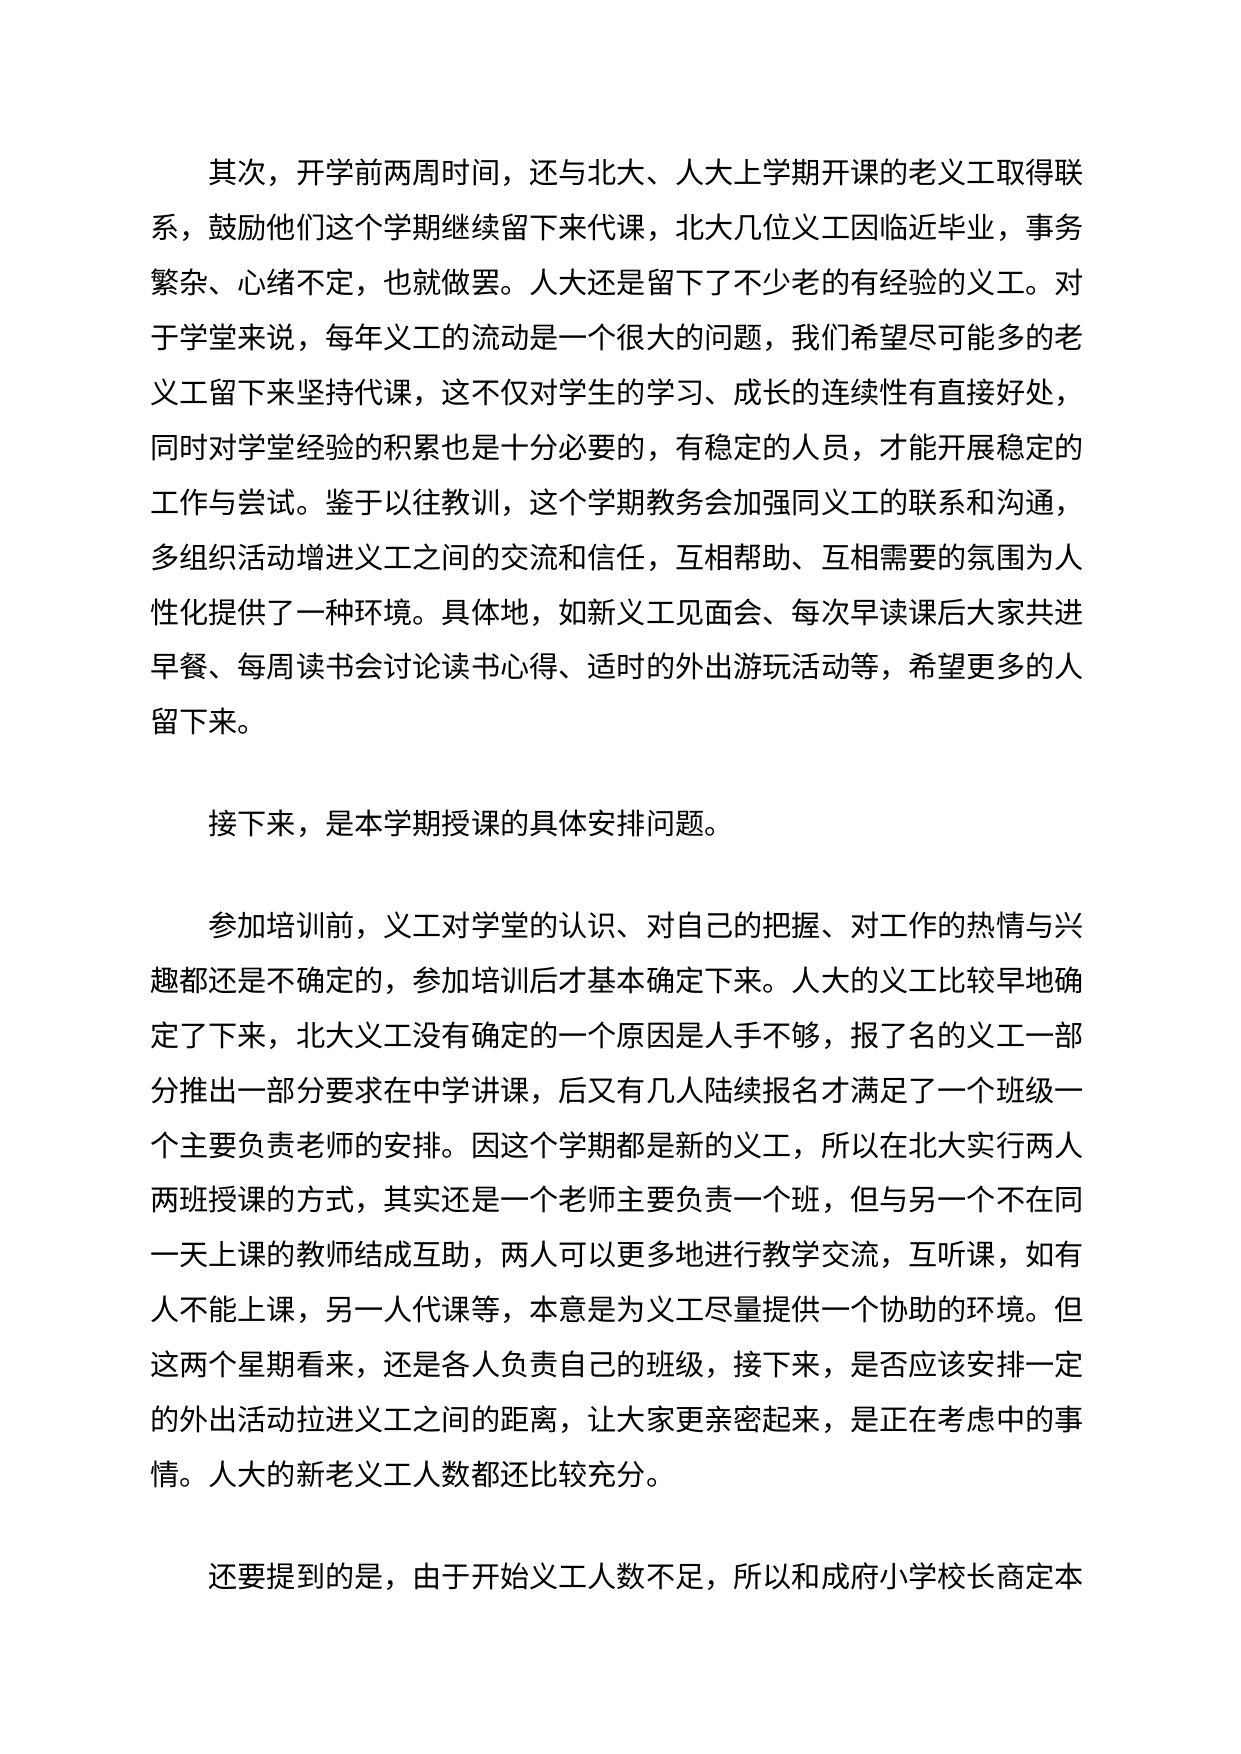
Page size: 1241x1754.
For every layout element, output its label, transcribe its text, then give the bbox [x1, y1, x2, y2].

text 参加培训前，义工对学堂的认识、对自己的把握、对工作的热情与兴趣都还是不确定的，参加培训后才基本确定下来。人大的义工比较早地确定了下来，北大义工没有确定的一个原因是人手不够，报了名的义工一部分推出一部分要求在中学讲课，后又有几人陆续报名才满足了一个班级一个主要负责老师的安排。因这个学期都是新的义工，所以在北大实行两人两班授课的方式，其实还是一个老师主要负责一个班，但与另一个不在同一天上课的教师结成互助，两人可以更多地进行教学交流，互听课，如有人不能上课，另一人代课等，本意是为义工尽量提供一个协助的环境。但这两个星期看来，还是各人负责自己的班级，接下来，是否应该安排一定的外出活动拉进义工之间的距离，让大家更亲密起来，是正在考虑中的事情。人大的新老义工人数都还比较充分。 [150, 902, 1090, 1494]
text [150, 1553, 1090, 1596]
text 接下来，是本学期授课的具体安排问题。 [150, 801, 1090, 843]
text 其次，开学前两周时间，还与北大、人大上学期开课的老义工取得联系，鼓励他们这个学期继续留下来代课，北大几位义工因临近毕业，事务繁杂、心绪不定，也就做罢。人大还是留下了不少老的有经验的义工。对于学堂来说，每年义工的流动是一个很大的问题，我们希望尽可能多的老义工留下来坚持代课，这不仅对学生的学习、成长的连续性有直接好处，同时对学堂经验的积累也是十分必要的，有稳定的人员，才能开展稳定的工作与尝试。鉴于以往教训，这个学期教务会加强同义工的联系和沟通，多组织活动增进义工之间的交流和信任，互相帮助、互相需要的氛围为人性化提供了一种环境。具体地，如新义工见面会、每次早读课后大家共进早餐、每周读书会讨论读书心得、适时的外出游玩活动等，希望更多的人留下来。 [150, 150, 1090, 741]
